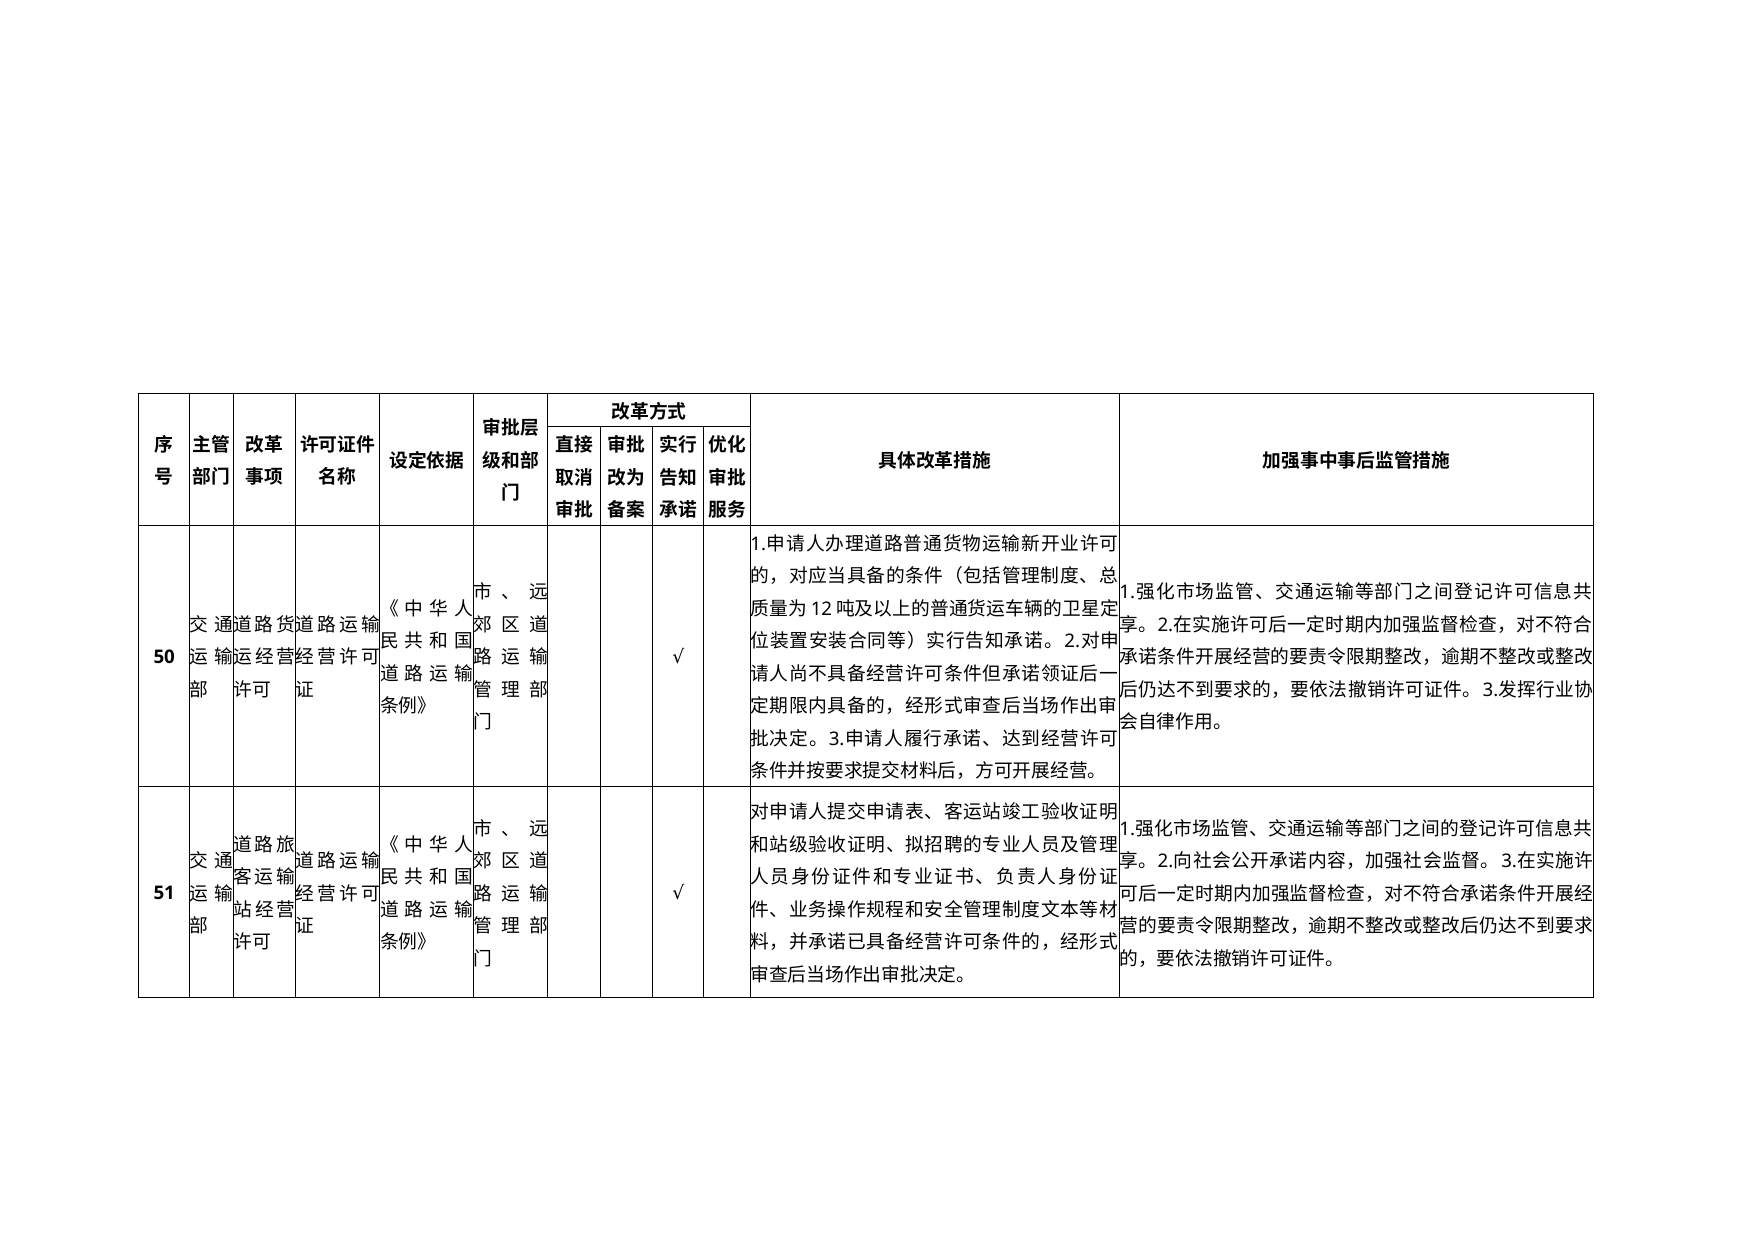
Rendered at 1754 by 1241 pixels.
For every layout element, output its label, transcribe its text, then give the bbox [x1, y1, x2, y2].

table_cell 市、远郊区道路运输管理部门 [474, 526, 547, 786]
table_cell 交通运输部 [190, 787, 233, 997]
table_header 序 号 [139, 394, 189, 525]
table_cell 优化审批服务 [704, 427, 750, 525]
table_cell 《中华人民共和国道路运输条例》 [380, 787, 473, 997]
table_cell 交通运输部 [190, 526, 233, 786]
table_cell 直接取消审批 [548, 427, 600, 525]
table_cell [601, 526, 652, 786]
table_cell 道路旅客运输站经营许可 [234, 787, 295, 997]
table_cell [704, 787, 750, 997]
table_cell 道路货运经营许可 [234, 526, 295, 786]
table_header 许可证件名称 [296, 394, 379, 525]
table_header 审批层级和部门 [474, 394, 547, 525]
table_header 改革 事项 [234, 394, 295, 525]
table_cell 实行告知承诺 [653, 427, 703, 525]
table_header 改革方式 [548, 394, 750, 426]
table_header 具体改革措施 [751, 394, 1119, 525]
table_cell [704, 526, 750, 786]
table_cell 51 [139, 787, 189, 997]
table_header 设定依据 [380, 394, 473, 525]
table_cell 《中华人民共和国道路运输条例》 [380, 526, 473, 786]
table_cell 50 [139, 526, 189, 786]
table_cell 1.申请人办理道路普通货物运输新开业许可的，对应当具备的条件（包括管理制度、总质量为12吨及以上的普通货运车辆的卫星定位装置安装合同等）实行告知承诺。2.对申请人尚不具备经营许可条件但承诺领证后一定期限内具备的，经形式审查后当场作出审批决定。3.申请人履行承诺、达到经营许可条件并按要求提交材料后，方可开展经营。 [751, 526, 1119, 786]
table_header 加强事中事后监管措施 [1120, 394, 1593, 525]
table_cell 对申请人提交申请表、客运站竣工验收证明和站级验收证明、拟招聘的专业人员及管理人员身份证件和专业证书、负责人身份证件、业务操作规程和安全管理制度文本等材料，并承诺已具备经营许可条件的，经形式审查后当场作出审批决定。 [751, 787, 1119, 997]
table_cell 1.强化市场监管、交通运输等部门之间登记许可信息共享。2.在实施许可后一定时期内加强监督检查，对不符合承诺条件开展经营的要责令限期整改，逾期不整改或整改后仍达不到要求的，要依法撤销许可证件。3.发挥行业协会自律作用。 [1120, 526, 1593, 786]
table_cell 市、远郊区道路运输管理部门 [474, 787, 547, 997]
table_cell 审批改为备案 [601, 427, 652, 525]
table_cell √ [653, 526, 703, 786]
table_cell 道路运输经营许可证 [296, 526, 379, 786]
table_cell 1.强化市场监管、交通运输等部门之间的登记许可信息共享。2.向社会公开承诺内容，加强社会监督。3.在实施许可后一定时期内加强监督检查，对不符合承诺条件开展经营的要责令限期整改，逾期不整改或整改后仍达不到要求的，要依法撤销许可证件。 [1120, 787, 1593, 997]
table_cell 道路运输经营许可证 [296, 787, 379, 997]
table_cell [548, 787, 600, 997]
table_cell [601, 787, 652, 997]
table_cell √ [653, 787, 703, 997]
table_cell [548, 526, 600, 786]
table_header 主管部门 [190, 394, 233, 525]
